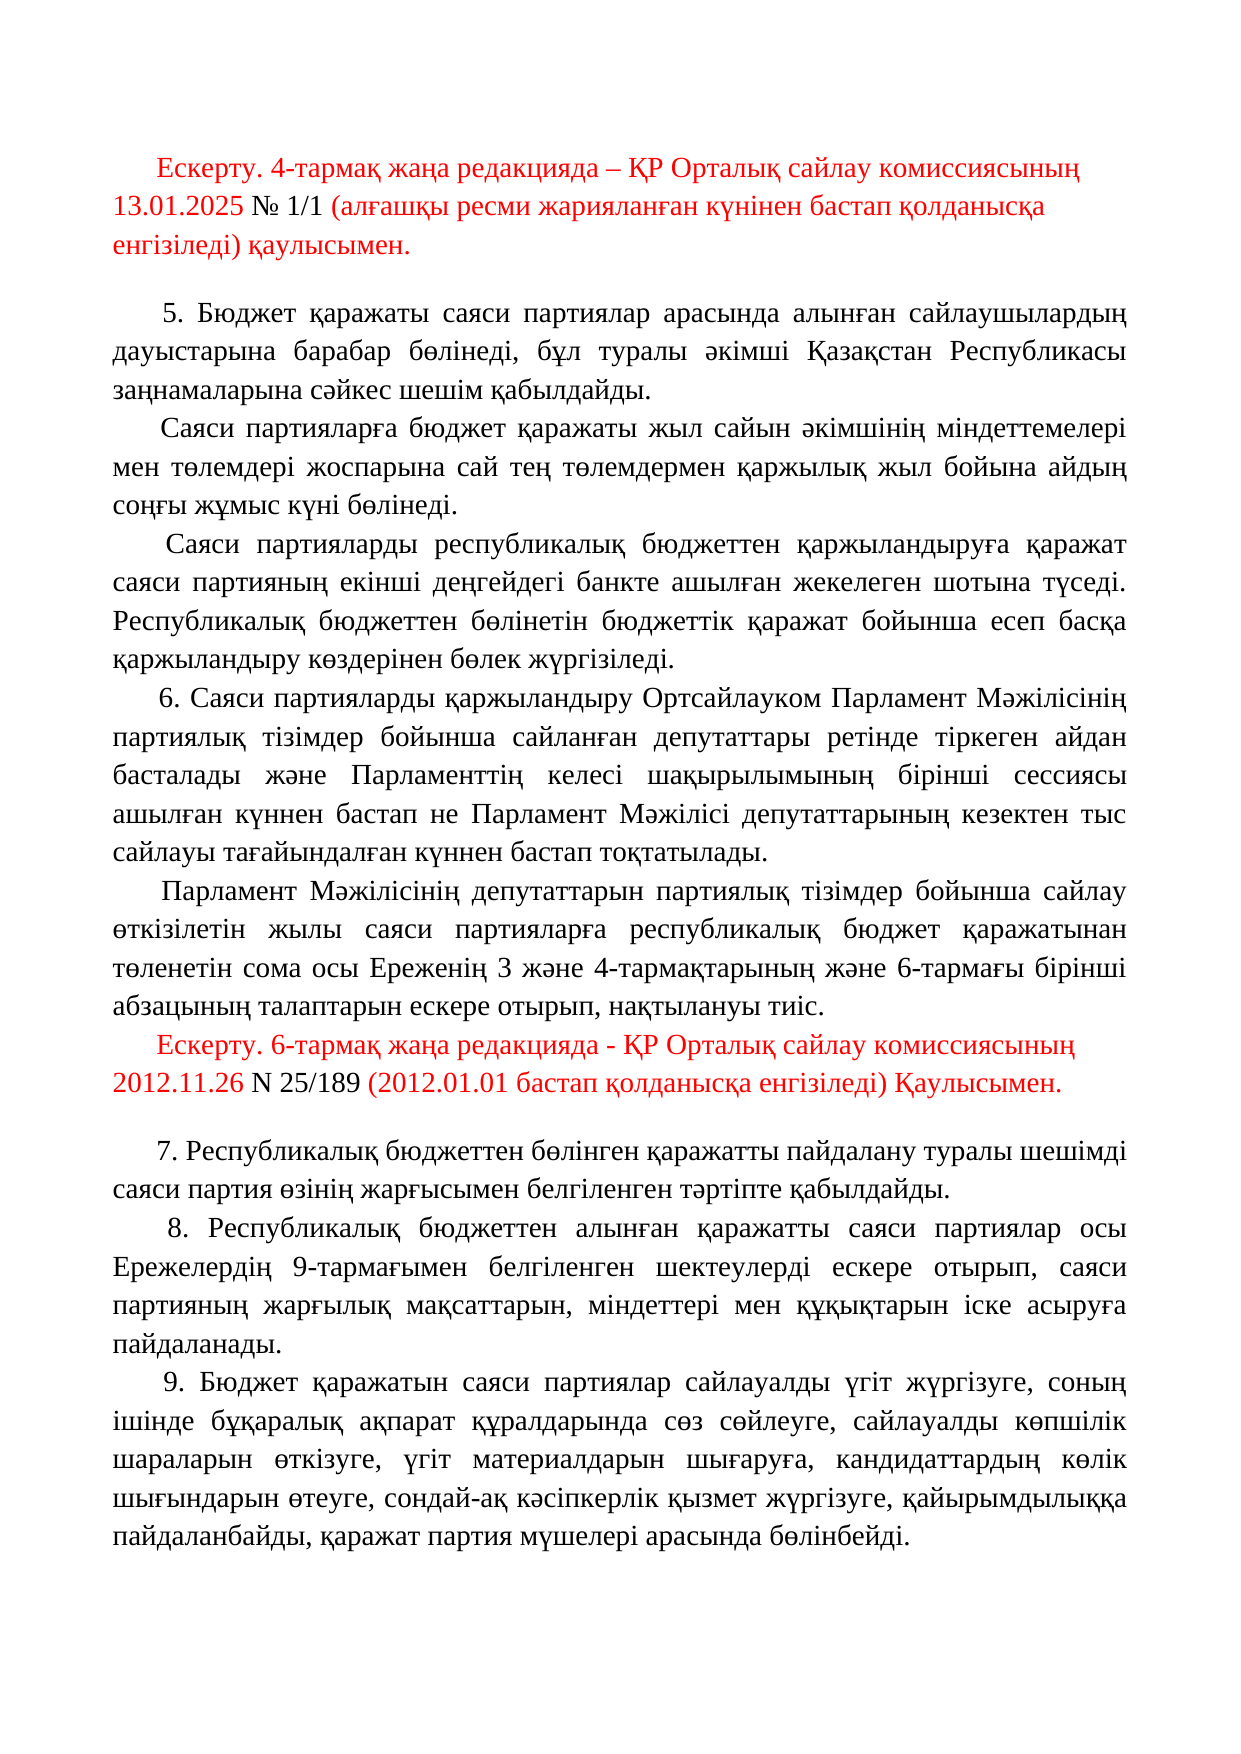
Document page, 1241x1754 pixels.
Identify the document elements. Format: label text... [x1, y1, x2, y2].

text Ескерту. 4-тармақ жаңа редакцияда – ҚР Орталық сайлау комиссиясының 13.01.2025 № 1/1 (алғашқы ресми жарияланған күнінен бастап қолданысқа енгізіледі) қаулысымен. [112, 150, 1128, 291]
text 8. Республикалық бюджеттен алынған қаражатты саяси партиялар осы Ережелердің 9-тармағымен белгіленген шектеулерді ескере отырып, саяси партияның жарғылық мақсаттарын, міндеттері мен құқықтарын іске асыруға пайдаланады. [112, 1210, 1128, 1359]
text 9. Бюджет қаражатын саяси партиялар сайлауалды үгіт жүргізуге, соның ішінде бұқаралық ақпарат құралдарында сөз сөйлеуге, сайлауалды көпшілік шараларын өткізуге, үгіт материалдарын шығаруға, кандидаттардың көлік шығындарын өтеуге, сондай-ақ кәсіпкерлік қызмет жүргізуге, қайырымдылыққа пайдаланбайды, қаражат партия мүшелері арасында бөлінбейді. [112, 1364, 1128, 1552]
text 7. Республикалық бюджеттен бөлінген қаражатты пайдалану туралы шешімді саяси партия өзінің жарғысымен белгіленген тәртіпте қабылдайды. [112, 1133, 1128, 1205]
text 5. Бюджет қаражаты саяси партиялар арасында алынған сайлаушылардың дауыстарына барабар бөлінеді, бұл туралы әкімші Қазақстан Республикасы заңнамаларына сәйкес шешім қабылдайды. [112, 295, 1128, 405]
text Парламент Мәжілісінің депутаттарын партиялық тізімдер бойынша сайлау өткізілетін жылы саяси партияларға республикалық бюджет қаражатынан төленетін сома осы Ереженің 3 және 4-тармақтарының және 6-тармағы бірінші абзацының талаптарын ескере отырып, нақтылануы тиіс. [112, 873, 1128, 1022]
text 6. Саяси партияларды қаржыландыру Ортсайлауком Парламент Мәжілісінің партиялық тізімдер бойынша сайланған депутаттары ретінде тіркеген айдан басталады және Парламенттің келесі шақырылымының бірінші сессиясы ашылған күннен бастап не Парламент Мәжілісі депутаттарының кезектен тыс сайлауы тағайындалған күннен бастап тоқтатылады. [112, 680, 1128, 868]
text Саяси партияларға бюджет қаражаты жыл сайын әкімшінің міндеттемелері мен төлемдері жоспарына сай тең төлемдермен қаржылық жыл бойына айдың соңғы жұмыс күні бөлінеді. [112, 410, 1128, 521]
text Ескерту. 6-тармақ жаңа редакцияда - ҚР Орталық сайлау комиссиясының 2012.11.26 N 25/189 (2012.01.01 бастап қолданысқа енгізіледі) Қаулысымен. [112, 1027, 1128, 1129]
text Саяси партияларды республикалық бюджеттен қаржыландыруға қаражат саяси партияның екінші деңгейдегі банкте ашылған жекелеген шотына түседі. Республикалық бюджеттен бөлінетін бюджеттік қаражат бойынша есеп басқа қаржыландыру көздерінен бөлек жүргізіледі. [112, 526, 1128, 675]
